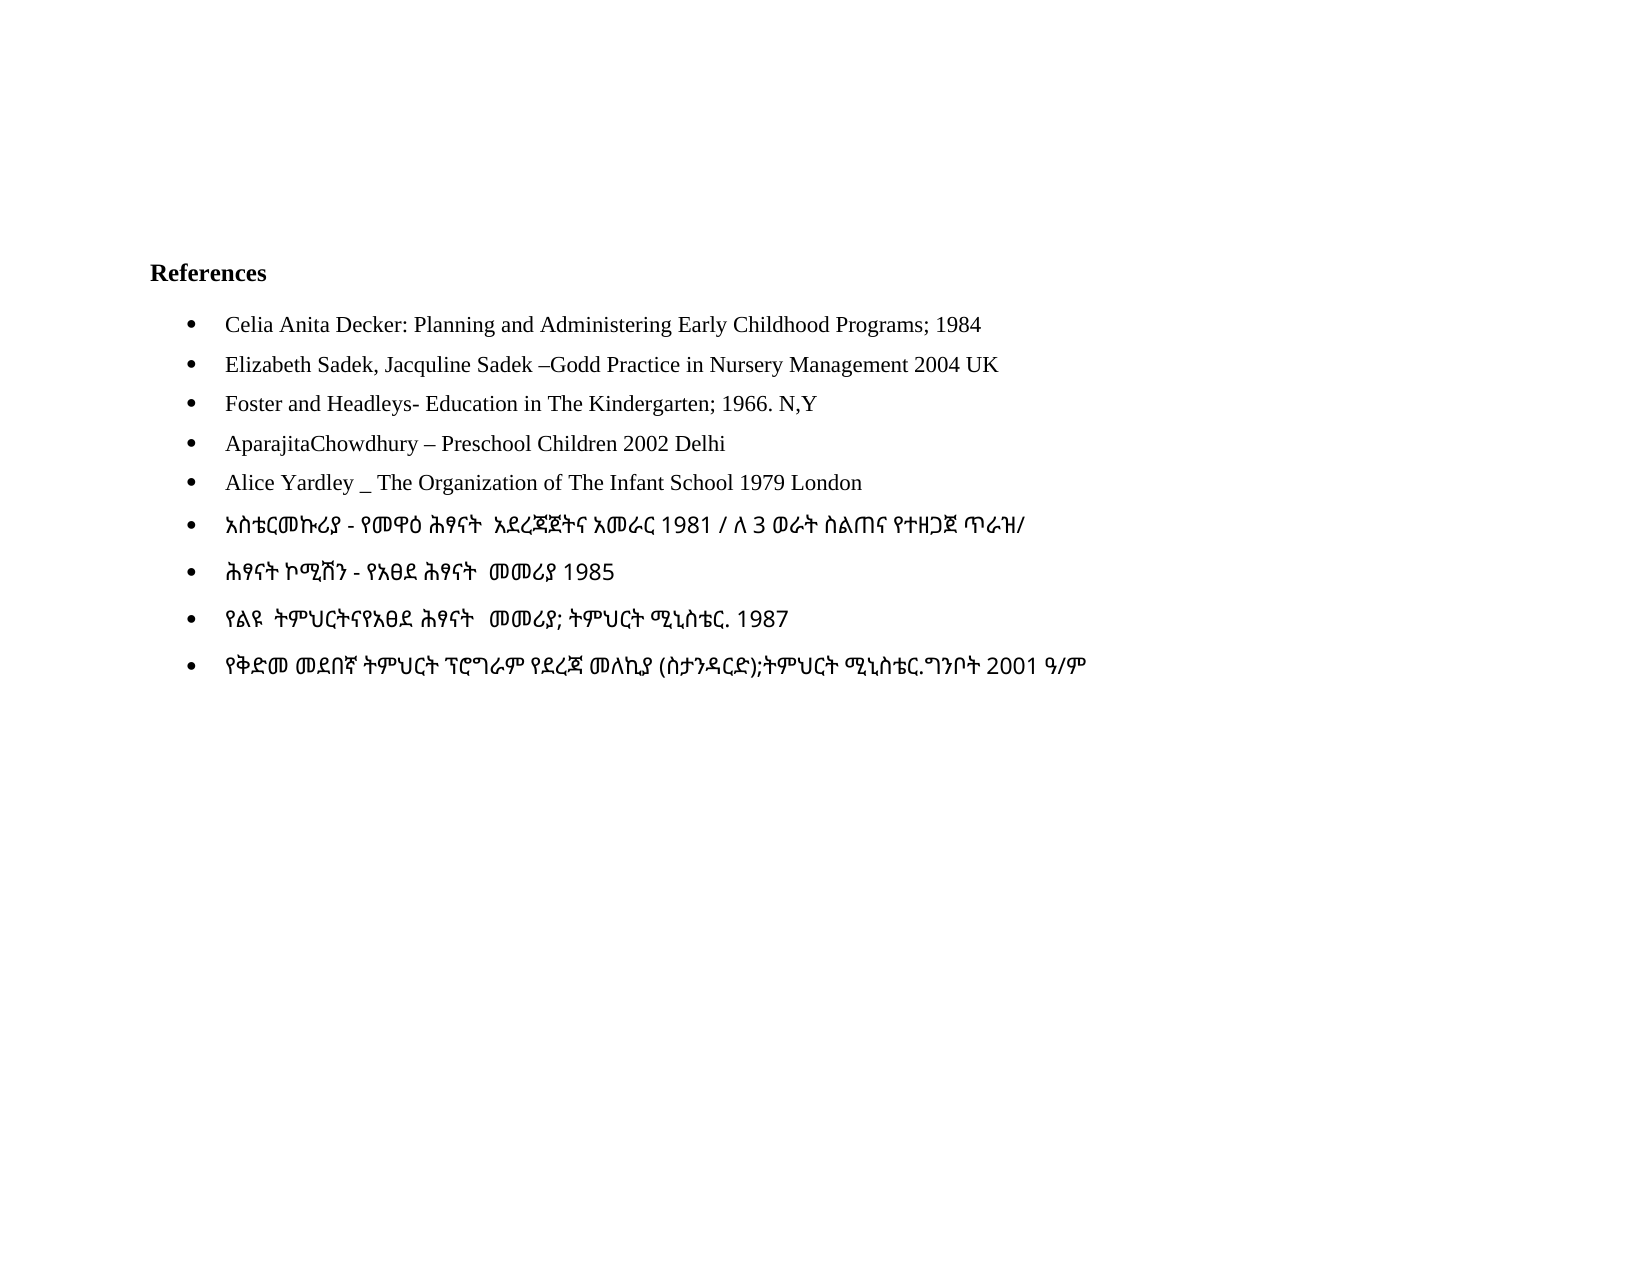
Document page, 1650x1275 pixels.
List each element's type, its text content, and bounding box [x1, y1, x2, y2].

list Foster and Headleys- Education in The Kindergarten; 1966. N,Y [187, 391, 1500, 417]
list AparajitaChowdhury – Preschool Children 2002 Delhi [187, 430, 1500, 456]
list የልዩ ትምህርትናየአፀደ ሕፃናት መመሪያ; ትምህርት ሚኒስቴር. 1987 [187, 603, 1500, 634]
text References [150, 258, 1500, 286]
list የቅድመ መደበኛ ትምህርት ፕሮግራም የደረጃ መለኪያ (ስታንዳርድ);ትምህርት ሚኒስቴር.ግንቦት 2001 ዓ/ም [187, 649, 1500, 681]
list Celia Anita Decker: Planning and Administering Early Childhood Programs; 1984 [187, 312, 1500, 338]
list Elizabeth Sadek, Jacquline Sadek –Godd Practice in Nursery Management 2004 UK [187, 351, 1500, 377]
list Alice Yardley _ The Organization of The Infant School 1979 London [187, 469, 1500, 496]
list አስቴርመኩሪያ - የመዋዕ ሕፃናት አደረጃጀትና አመራር 1981 / ለ 3 ወራት ስልጠና የተዘጋጀ ጥራዝ/ [187, 509, 1500, 540]
list ሕፃናት ኮሚሽን - የአፀደ ሕፃናት መመሪያ 1985 [187, 556, 1500, 587]
